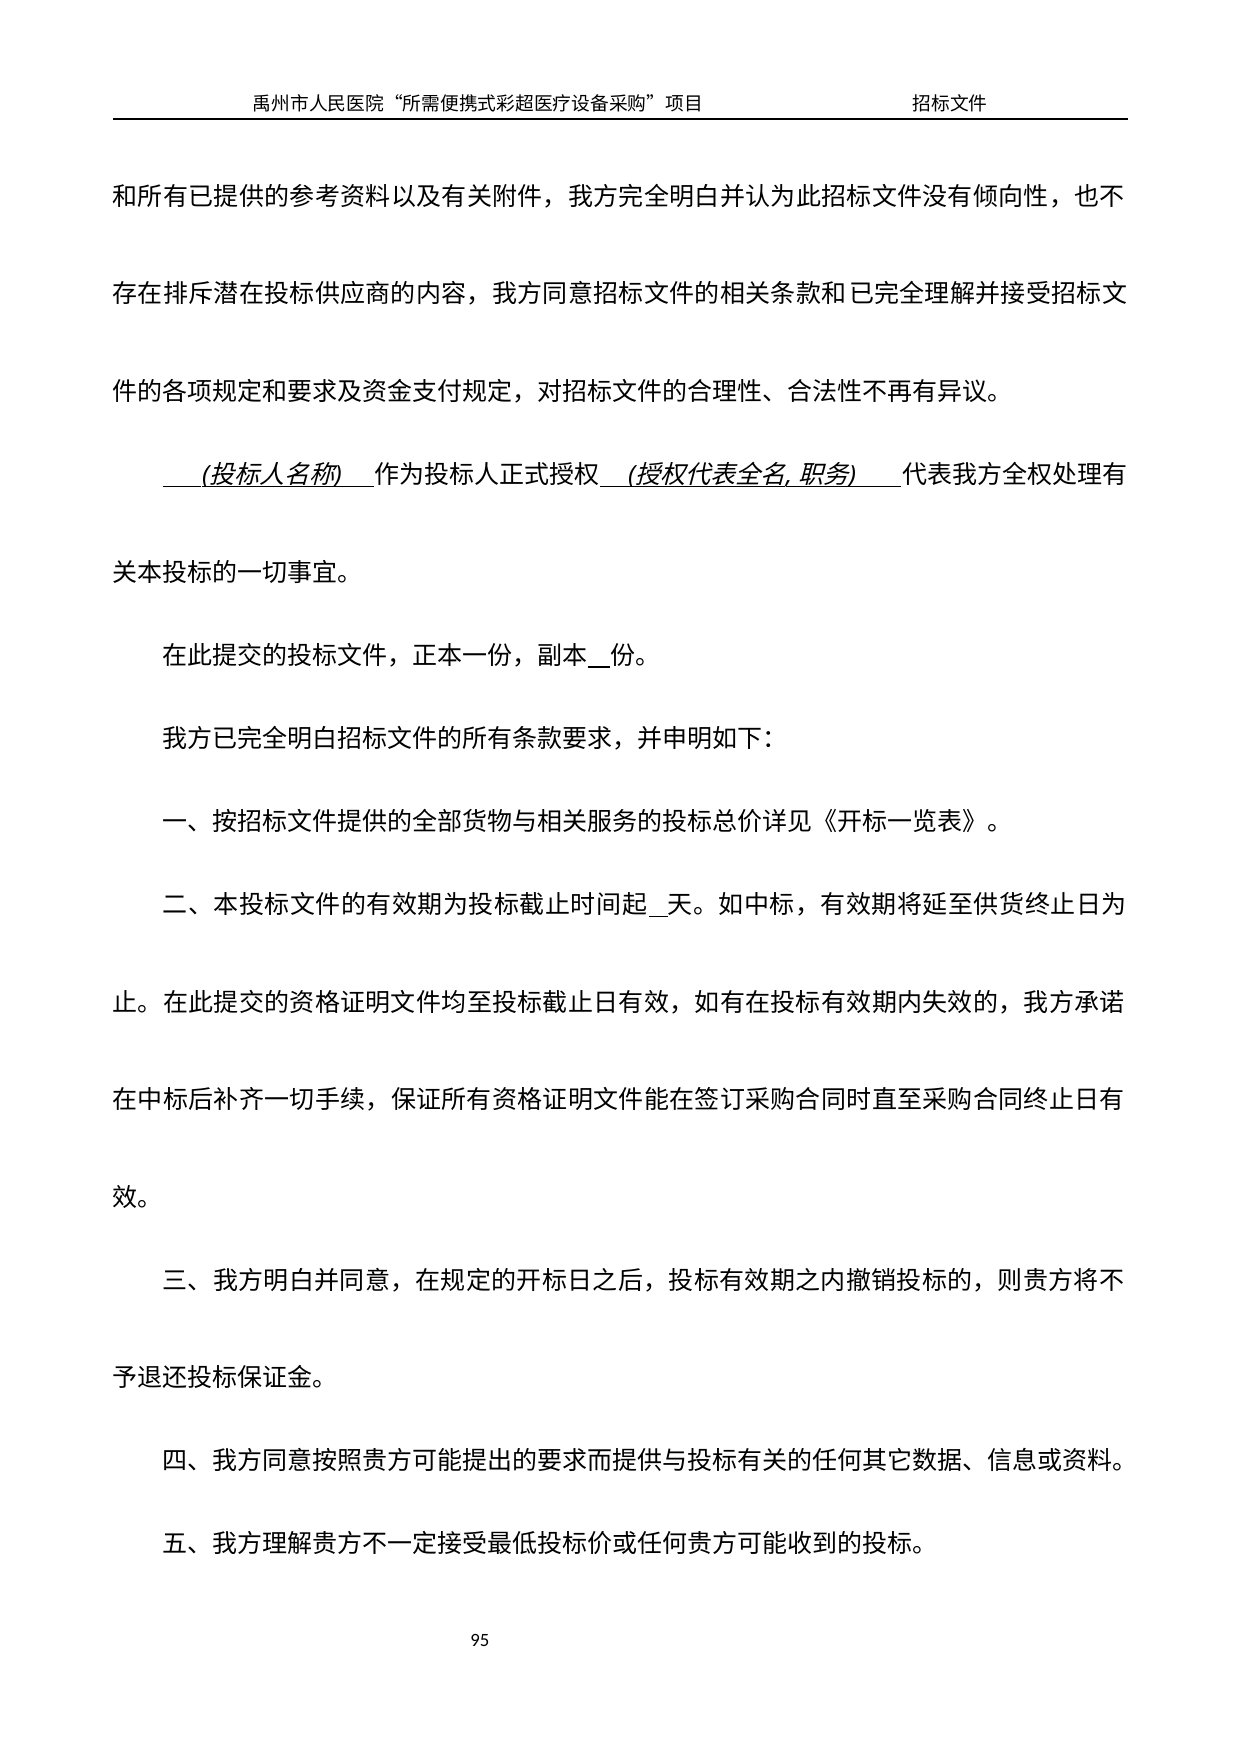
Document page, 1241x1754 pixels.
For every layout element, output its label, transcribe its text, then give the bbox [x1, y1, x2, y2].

text 三、我方明白并同意，在规定的开标日之后，投标有效期之内撤销投标的，则贵方将不予退还投标保证金。 [112, 1246, 1128, 1408]
text 我方已完全明白招标文件的所有条款要求，并申明如下： [112, 704, 1128, 769]
text 五、我方理解贵方不一定接受最低投标价或任何贵方可能收到的投标。 [112, 1509, 1128, 1574]
text 四、我方同意按照贵方可能提出的要求而提供与投标有关的任何其它数据、信息或资料。 [112, 1426, 1128, 1491]
text 二、本投标文件的有效期为投标截止时间起 天。如中标，有效期将延至供货终止日为止。在此提交的资格证明文件均至投标截止日有效，如有在投标有效期内失效的，我方承诺在中标后补齐一切手续，保证所有资格证明文件能在签订采购合同时直至采购合同终止日有效。 [112, 870, 1128, 1228]
text (投标人名称) 作为投标人正式授权 (授权代表全名, 职务) 代表我方全权处理有关本投标的一切事宜。 [112, 440, 1128, 603]
text 一、按招标文件提供的全部货物与相关服务的投标总价详见《开标一览表》。 [112, 787, 1128, 852]
text 在此提交的投标文件，正本一份，副本 份。 [112, 621, 1128, 686]
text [112, 162, 1128, 422]
